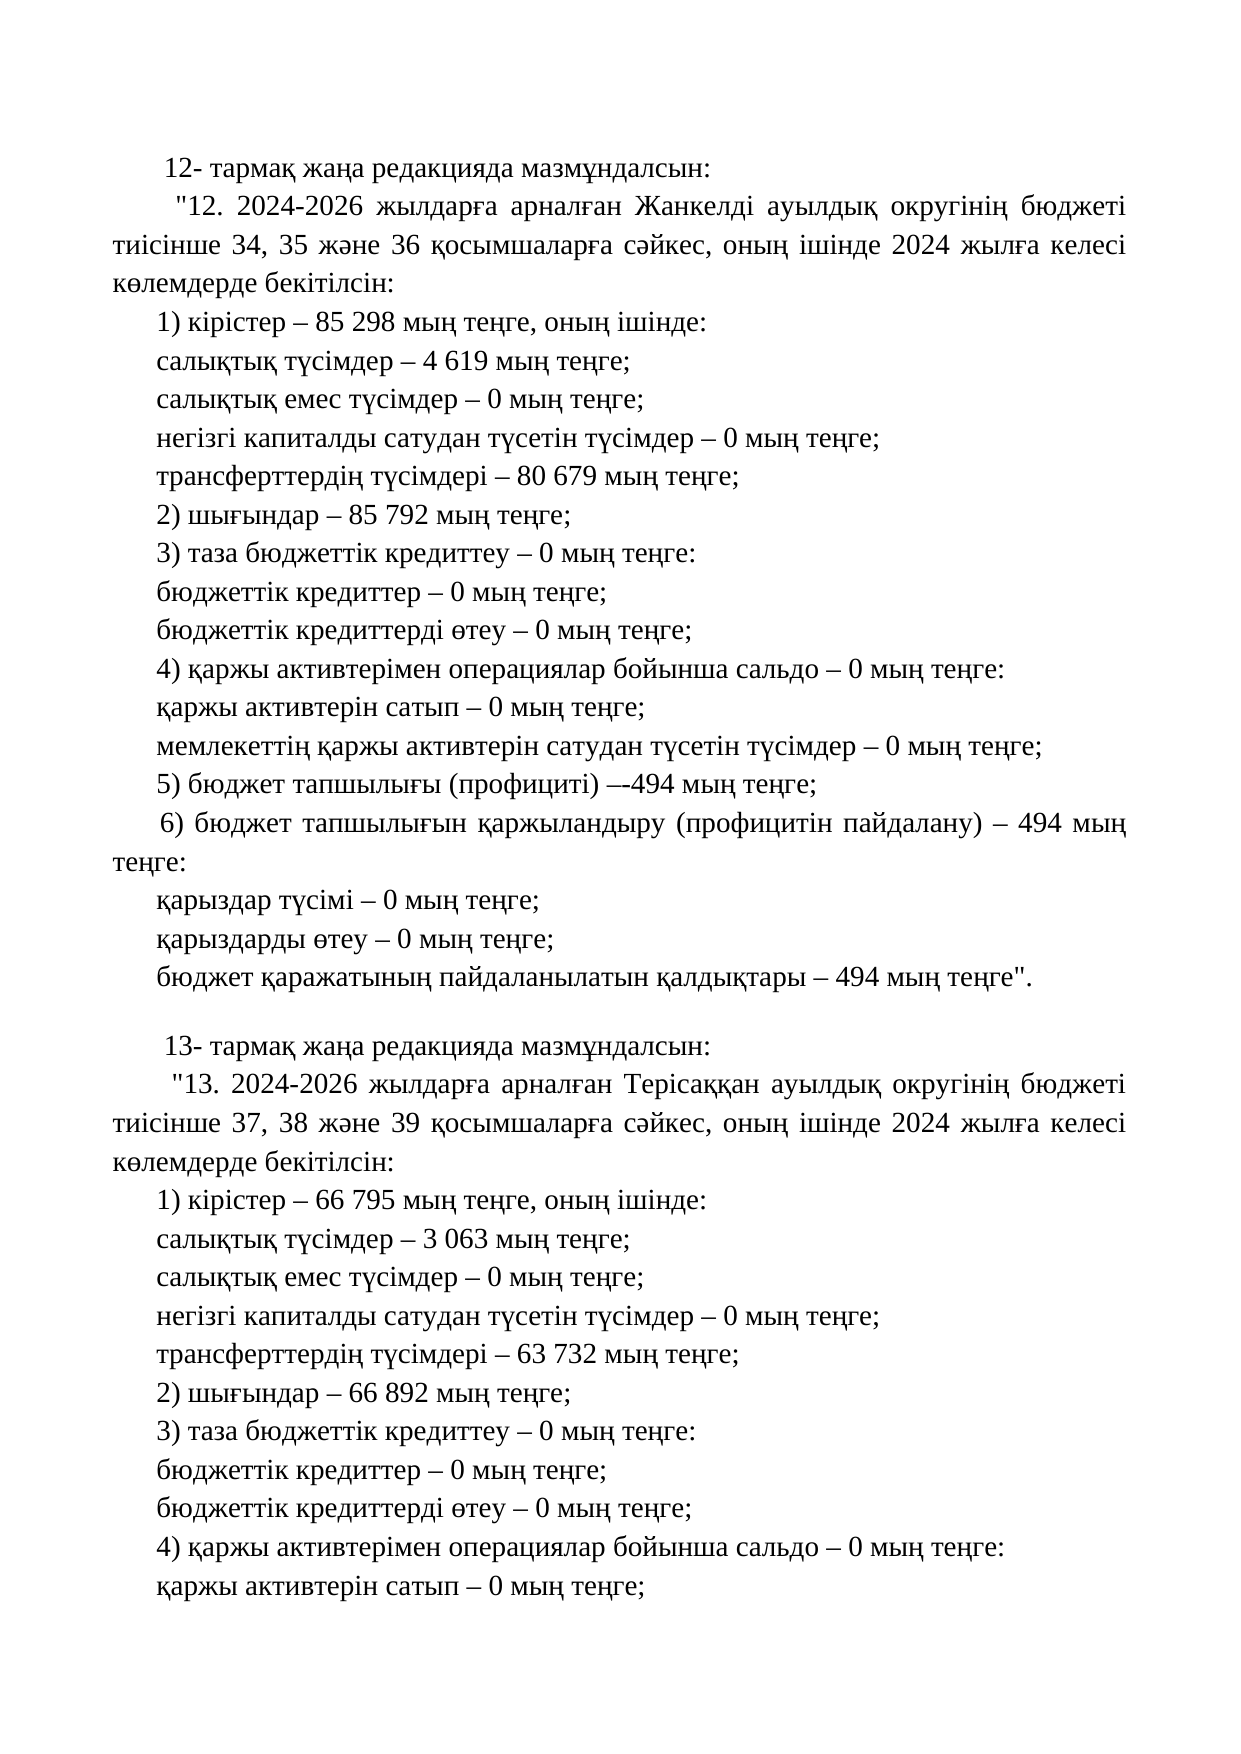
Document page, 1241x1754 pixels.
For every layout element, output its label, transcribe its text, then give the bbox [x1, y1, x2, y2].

text 2) шығындар – 85 792 мың теңге; [112, 497, 1128, 530]
text салықтық түсімдер – 3 063 мың теңге; [112, 1221, 1128, 1254]
text салықтық түсімдер – 4 619 мың теңге; [112, 343, 1128, 376]
text 13- тармақ жаңа редакцияда мазмұндалсын: [112, 1028, 1128, 1062]
text қаржы активтерін сатып – 0 мың теңге; [112, 1568, 1128, 1601]
text 1) кірістер – 85 298 мың теңге, оның ішінде: [112, 304, 1128, 338]
text 3) таза бюджеттік кредиттеу – 0 мың теңге: [112, 1413, 1128, 1447]
text 2) шығындар – 66 892 мың теңге; [112, 1375, 1128, 1408]
text бюджеттік кредиттер – 0 мың теңге; [112, 1452, 1128, 1486]
text бюджеттік кредиттерді өтеу – 0 мың теңге; [112, 612, 1128, 646]
text трансферттердің түсімдері – 63 732 мың теңге; [112, 1336, 1128, 1370]
text мемлекеттің қаржы активтерін сатудан түсетін түсімдер – 0 мың теңге; [112, 728, 1128, 762]
text "13. 2024-2026 жылдарға арналған Терісаққан ауылдық округінің бюджеті тиісінше 37, 38 және 39 қосымшаларға сәйкес, оның ішінде 2024 жылға келесі көлемдерде бекітілсін: [112, 1067, 1128, 1177]
text трансферттердің түсімдері – 80 679 мың теңге; [112, 458, 1128, 492]
text салықтық емес түсімдер – 0 мың теңге; [112, 381, 1128, 415]
text 4) қаржы активтерімен операциялар бойынша сальдо – 0 мың теңге: [112, 651, 1128, 684]
text салықтық емес түсімдер – 0 мың теңге; [112, 1259, 1128, 1293]
text 12- тармақ жаңа редакцияда мазмұндалсын: [112, 150, 1128, 183]
text негізгі капиталды сатудан түсетін түсімдер – 0 мың теңге; [112, 420, 1128, 453]
text 1) кірістер – 66 795 мың теңге, оның ішінде: [112, 1182, 1128, 1216]
text 3) таза бюджеттік кредиттеу – 0 мың теңге: [112, 535, 1128, 569]
text негізгі капиталды сатудан түсетін түсімдер – 0 мың теңге; [112, 1298, 1128, 1331]
text бюджет қаражатының пайдаланылатын қалдықтары – 494 мың теңге". [112, 959, 1128, 993]
text "12. 2024-2026 жылдарға арналған Жанкелді ауылдық округінің бюджеті тиісінше 34, 35 және 36 қосымшаларға сәйкес, оның ішінде 2024 жылға келесі көлемдерде бекітілсін: [112, 188, 1128, 299]
text қарыздар түсімі – 0 мың теңге; [112, 882, 1128, 916]
text қаржы активтерін сатып – 0 мың теңге; [112, 689, 1128, 723]
text 5) бюджет тапшылығы (профициті) –-494 мың теңге; [112, 767, 1128, 800]
text 6) бюджет тапшылығын қаржыландыру (профицитін пайдалану) – 494 мың теңге: [112, 805, 1128, 877]
text бюджеттік кредиттерді өтеу – 0 мың теңге; [112, 1491, 1128, 1524]
text бюджеттік кредиттер – 0 мың теңге; [112, 574, 1128, 607]
text қарыздарды өтеу – 0 мың теңге; [112, 921, 1128, 954]
text 4) қаржы активтерімен операциялар бойынша сальдо – 0 мың теңге: [112, 1529, 1128, 1563]
